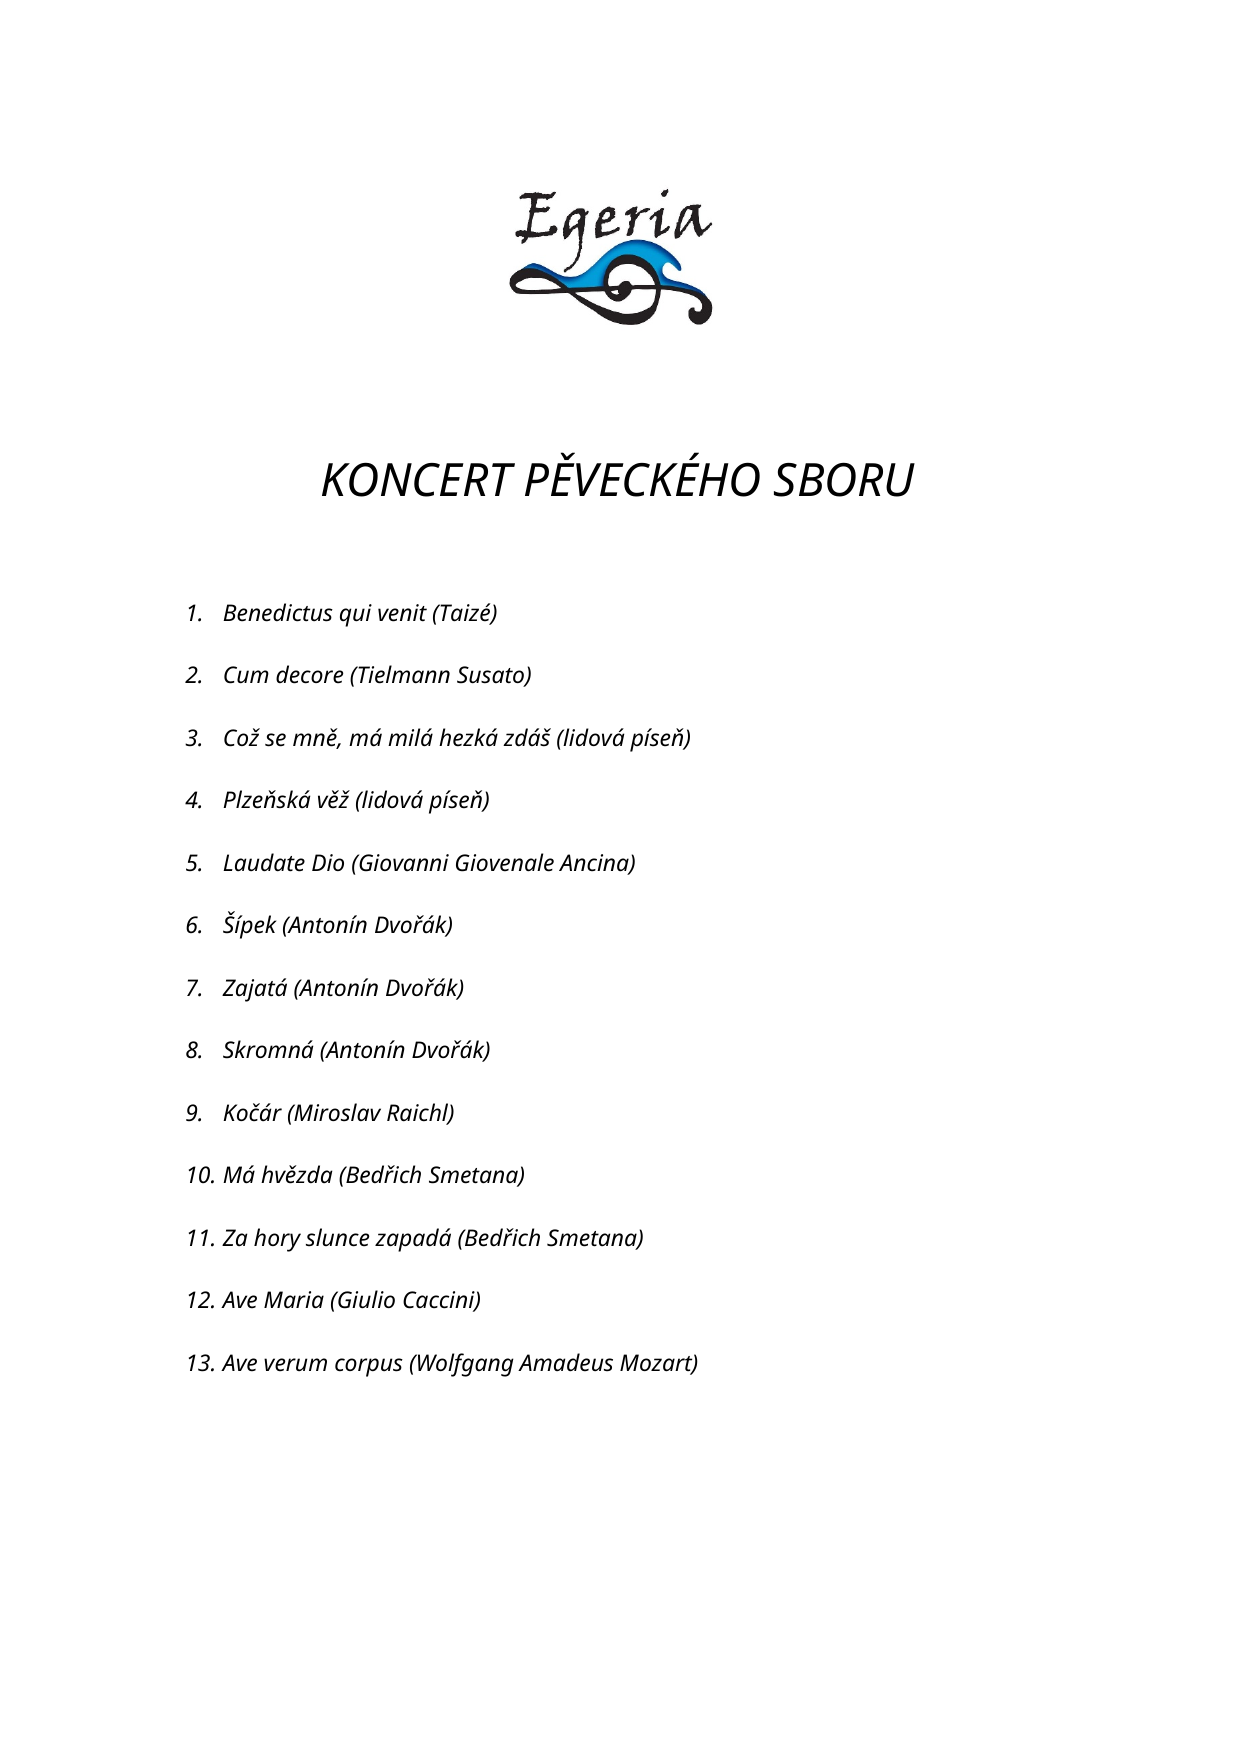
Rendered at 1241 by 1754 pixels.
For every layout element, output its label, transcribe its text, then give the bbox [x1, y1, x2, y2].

list Cum decore (Tielmann Susato) [185, 659, 1093, 690]
text KONCERT PĚVECKÉHO SBORU [148, 447, 1093, 509]
list Skromná (Antonín Dvořák) [185, 1034, 1093, 1065]
picture [481, 147, 760, 345]
list Šípek (Antonín Dvořák) [185, 909, 1093, 940]
list Benedictus qui venit (Taizé) [185, 597, 1093, 628]
list Zajatá (Antonín Dvořák) [185, 972, 1093, 1003]
list Laudate Dio (Giovanni Giovenale Ancina) [185, 847, 1093, 878]
list Což se mně, má milá hezká zdáš (lidová píseň) [185, 722, 1093, 753]
list Kočár (Miroslav Raichl) [185, 1097, 1093, 1128]
list Plzeňská věž (lidová píseň) [185, 784, 1093, 815]
list Ave Maria (Giulio Caccini) [185, 1284, 1093, 1315]
list Má hvězda (Bedřich Smetana) [185, 1159, 1093, 1190]
list Ave verum corpus (Wolfgang Amadeus Mozart) [185, 1347, 1093, 1378]
list Za hory slunce zapadá (Bedřich Smetana) [185, 1222, 1093, 1253]
